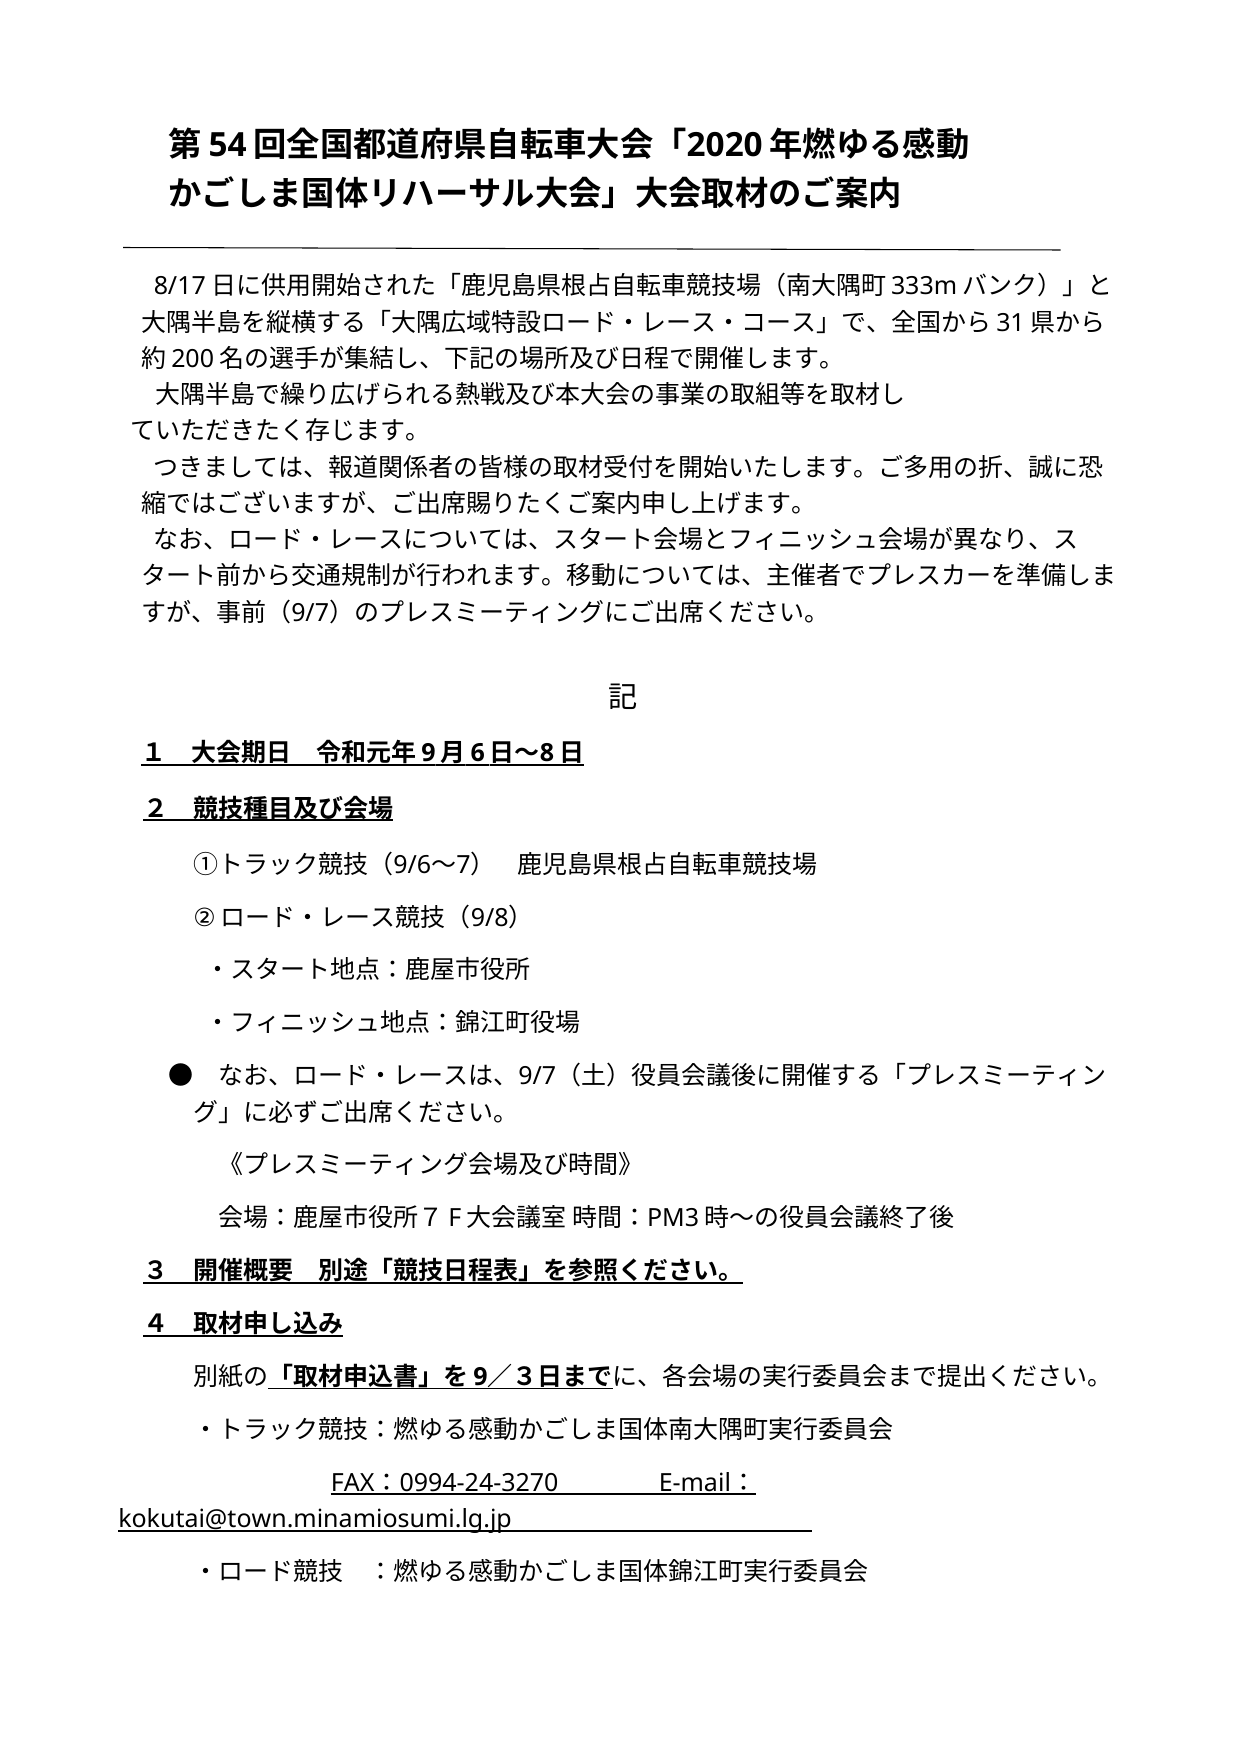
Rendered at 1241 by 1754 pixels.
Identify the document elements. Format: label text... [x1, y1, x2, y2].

text ● なお、ロード・レースは、9/7（土）役員会議後に開催する「プレスミーティング」に必ずご出席ください。 [118, 1056, 1128, 1128]
text 会場：鹿屋市役所７F大会議室 時間：PM3時～の役員会議終了後 [118, 1198, 1128, 1234]
title 大隅半島で繰り広げられる熱戦及び本大会の事業の取組等を取材し [118, 374, 1128, 411]
title 8/17日に供用開始された「鹿児島県根占自転車競技場（南大隅町333mバンク）」と大隅半島を縦横する「大隅広域特設ロード・レース・コース」で、全国から31県から約200名の選手が集結し、下記の場所及び日程で開催します。 [141, 266, 1128, 374]
text ・フィニッシュ地点：錦江町役場 [118, 1003, 1128, 1039]
text 別紙の「取材申込書」を9／３日までに、各会場の実行委員会まで提出ください。 [118, 1357, 1128, 1393]
text ・トラック競技：燃ゆる感動かごしま国体南大隅町実行委員会 [118, 1409, 1128, 1446]
text ②ロード・レース競技（9/8） [118, 897, 1128, 933]
text ①トラック競技（9/6～7） 鹿児島県根占自転車競技場 [118, 844, 1128, 880]
subtitle 記 [118, 674, 1128, 716]
title ていただきたく存じます。 [118, 411, 1128, 447]
text ３ 開催概要 別途「競技日程表」を参照ください。 [118, 1251, 1128, 1287]
text ・スタート地点：鹿屋市役所 [118, 950, 1128, 986]
text ４ 取材申し込み [118, 1304, 1128, 1340]
title かごしま国体リハーサル大会」大会取材のご案内 [118, 167, 1128, 215]
text ２ 競技種目及び会場 [118, 788, 1128, 825]
title 第54回全国都道府県自転車大会「2020年燃ゆる感動 [118, 118, 1128, 167]
text FAX：0994-24-3270 E-mail：kokutai@town.minamiosumi.lg.jp [118, 1462, 1128, 1535]
text 《プレスミーティング会場及び時間》 [118, 1145, 1128, 1181]
text ・ロード競技 ：燃ゆる感動かごしま国体錦江町実行委員会 [118, 1552, 1128, 1588]
title なお、ロード・レースについては、スタート会場とフィニッシュ会場が異なり、スタート前から交通規制が行われます。移動については、主催者でプレスカーを準備しますが、事前（9/7）のプレスミーティングにご出席ください。 [141, 519, 1128, 628]
title つきましては、報道関係者の皆様の取材受付を開始いたします。ご多用の折、誠に恐縮ではございますが、ご出席賜りたくご案内申し上げます。 [141, 447, 1128, 519]
text １ 大会期日 令和元年9月6日～8日 [118, 733, 1128, 769]
